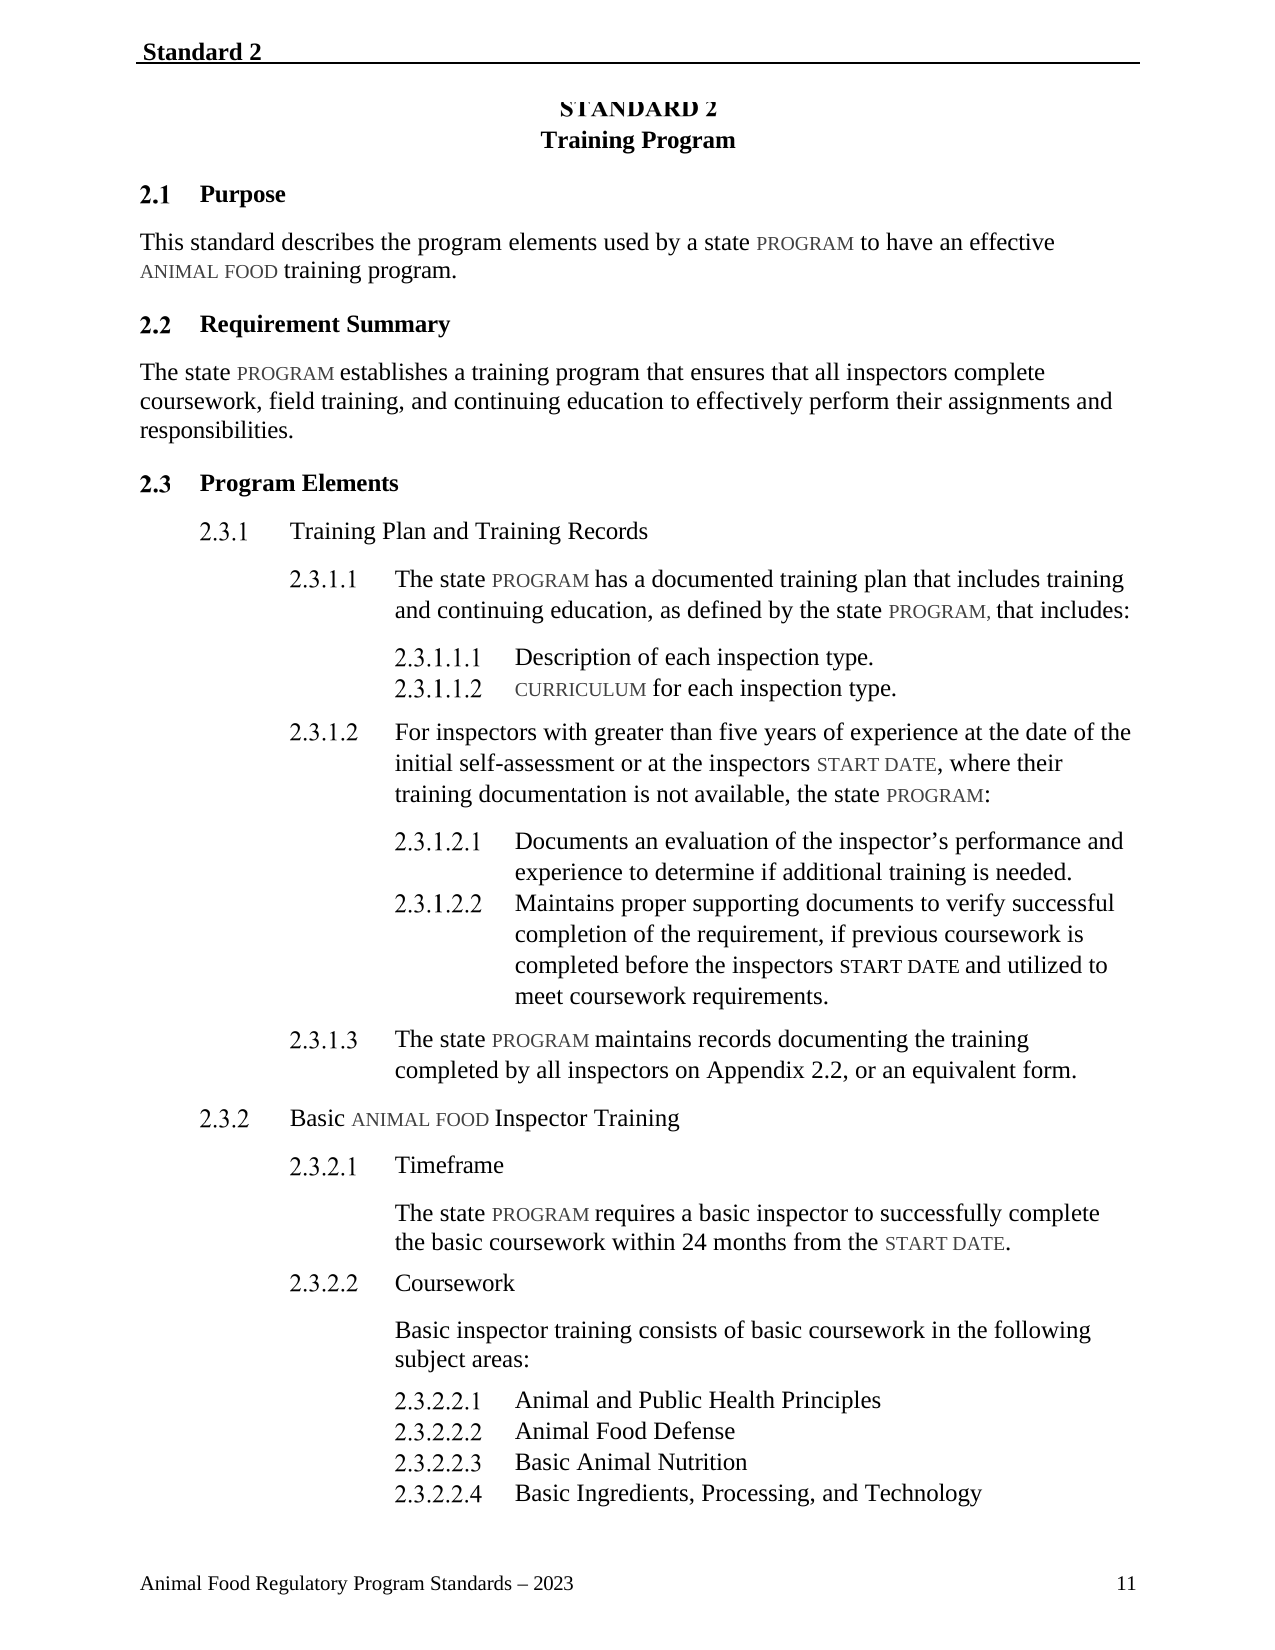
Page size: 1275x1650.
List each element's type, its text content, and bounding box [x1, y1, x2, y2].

text Purpose [199, 179, 1214, 208]
picture [394, 1391, 480, 1410]
picture [139, 474, 170, 493]
picture [289, 722, 358, 741]
picture [394, 894, 482, 913]
text The state PROGRAM requires a basic inspector to successfully complete the basic coursework within 24 months from the START DATE. [394, 1198, 1133, 1255]
text Basic Ingredients, Processing, and Technology [514, 1478, 1214, 1507]
picture [199, 522, 247, 541]
text For inspectors with greater than five years of experience at the date of the initial self-assessment or at the inspectors START DATE, where their training documentation is not available, the state PROGRAM: [394, 717, 1133, 807]
picture [394, 647, 480, 667]
picture [139, 185, 170, 204]
text Training Plan and Training Records [289, 516, 1214, 545]
subtitle Program Elements [199, 468, 1214, 497]
text Basic ANIMAL FOOD Inspector Training Timeframe [289, 1103, 746, 1179]
picture [139, 315, 171, 334]
picture [560, 102, 717, 117]
picture [394, 1453, 481, 1472]
picture [289, 1273, 358, 1292]
text Maintains proper supporting documents to verify successful completion of the requirement, if previous coursework is completed before the inspectors START DATE and utilized to meet coursework requirements. [514, 888, 1133, 1010]
text CURRICULUM for each inspection type. [514, 673, 1214, 702]
subtitle Training Program [426, 125, 850, 154]
text Animal and Public Health Principles Animal Food Defense [514, 1385, 950, 1445]
picture [289, 569, 356, 588]
picture [394, 1484, 482, 1503]
text The state PROGRAM maintains records documenting the training completed by all inspectors on Appendix 2.2, or an equivalent form. [394, 1024, 1121, 1084]
text This standard describes the program elements used by a state PROGRAM to have an effective [139, 227, 1214, 256]
text Description of each inspection type. [514, 642, 1214, 671]
picture [394, 832, 480, 851]
text The state PROGRAM establishes a training program that ensures that all inspectors complete coursework, field training, and continuing education to effectively perform their assignments and responsibilities. [139, 357, 1133, 443]
text Basic inspector training consists of basic coursework in the following subject areas: [394, 1315, 1133, 1373]
picture [394, 1422, 482, 1441]
picture [289, 1030, 357, 1049]
text Coursework [394, 1268, 1214, 1296]
picture [199, 1108, 249, 1128]
text ANIMAL FOOD training program. [139, 256, 1214, 284]
text Documents an evaluation of the inspector’s performance and experience to determine if additional training is needed. [514, 826, 1214, 886]
picture [289, 1156, 356, 1176]
text The state PROGRAM has a documented training plan that includes training and continuing education, as defined by the state PROGRAM, that includes: [394, 564, 1133, 623]
text Basic Animal Nutrition [514, 1447, 1214, 1476]
subtitle Requirement Summary [199, 309, 1214, 338]
picture [394, 678, 482, 698]
